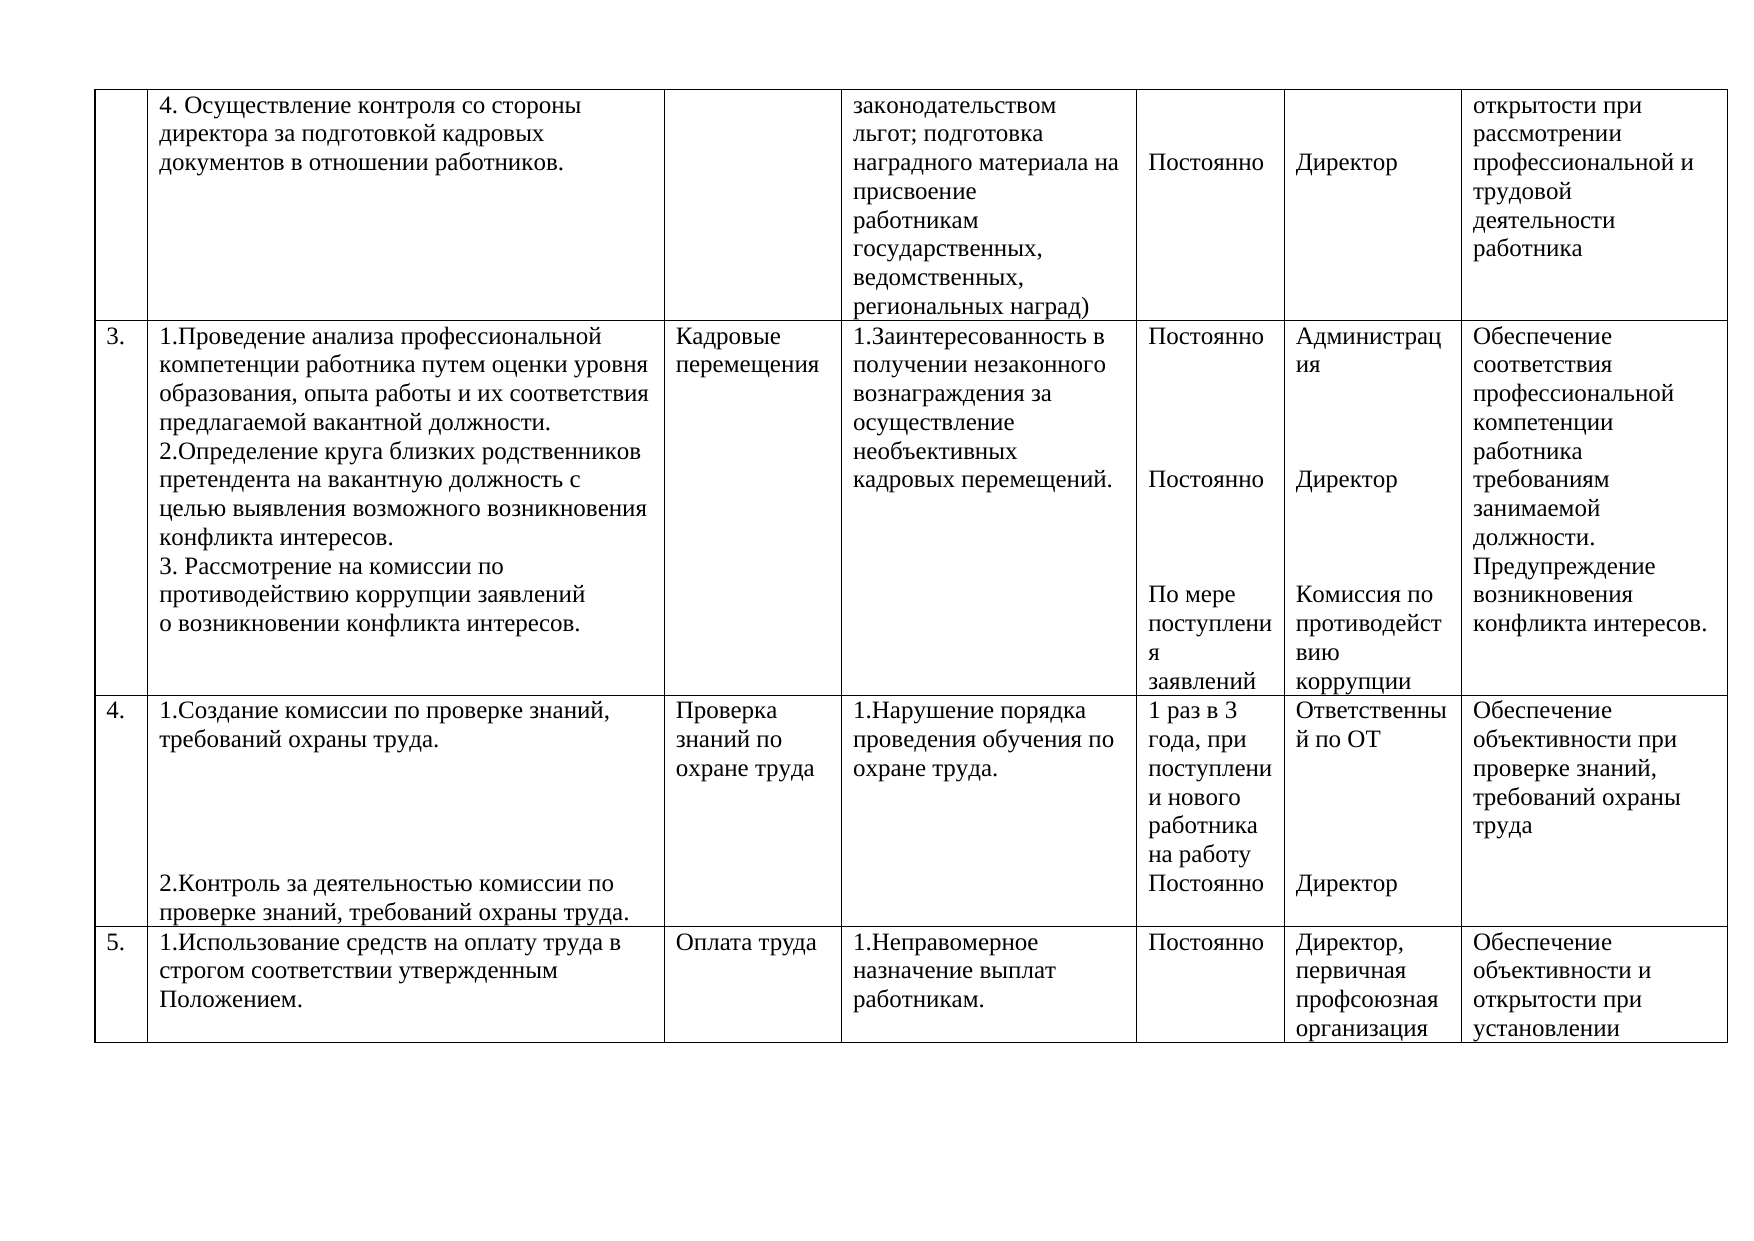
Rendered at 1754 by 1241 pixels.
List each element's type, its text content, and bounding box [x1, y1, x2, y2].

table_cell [148, 927, 664, 1042]
table_cell 1.Заинтересованность в получении незаконного вознаграждения за осуществление необъективных кадровых перемещений. [842, 321, 1136, 694]
table_cell [96, 696, 147, 926]
table_cell Проверка знаний по охране труда [665, 696, 841, 926]
table_cell Ответственный по ОТ Директор [1285, 696, 1461, 926]
table_cell Обеспечение соответствия профессиональной компетенции работника требованиям занимаемой должности. Предупреждение возникновения конфликта интересов. [1462, 321, 1727, 694]
table_cell 1.Создание комиссии по проверке знаний, требований охраны труда. 2.Контроль за деятельностью комиссии по проверке знаний, требований охраны труда. [148, 696, 664, 926]
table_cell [665, 90, 841, 320]
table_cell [1462, 927, 1727, 1042]
table_cell Оплата труда [665, 927, 841, 1042]
table_cell [96, 321, 147, 694]
table_cell Администрация Директор Комиссия по противодействию коррупции [1285, 321, 1461, 694]
table_cell 1.Проведение анализа профессиональной компетенции работника путем оценки уровня образования, опыта работы и их соответствия предлагаемой вакантной должности. 2.Определение круга близких родственников претендента на вакантную должность с целью выявления возможного возникновения конфликта интересов. 3. Рассмотрение на комиссии по противодействию коррупции заявлений о возникновении конфликта интересов. [148, 321, 664, 694]
table_cell 1.Нарушение порядка проведения обучения по охране труда. [842, 696, 1136, 926]
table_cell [1285, 927, 1461, 1042]
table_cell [1285, 90, 1461, 320]
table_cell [842, 90, 1136, 320]
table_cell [148, 90, 664, 320]
table_cell [96, 927, 147, 1042]
table_cell 1 раз в 3 года, при поступлении нового работника на работу Постоянно [1137, 696, 1284, 926]
table_cell [96, 90, 147, 320]
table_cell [1137, 90, 1284, 320]
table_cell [1137, 927, 1284, 1042]
table_cell Кадровые перемещения [665, 321, 841, 694]
table_cell Обеспечение объективности при проверке знаний, требований охраны труда [1462, 696, 1727, 926]
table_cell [1462, 90, 1727, 320]
table_cell Постоянно Постоянно По мере поступления заявлений [1137, 321, 1284, 694]
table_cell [842, 927, 1136, 1042]
